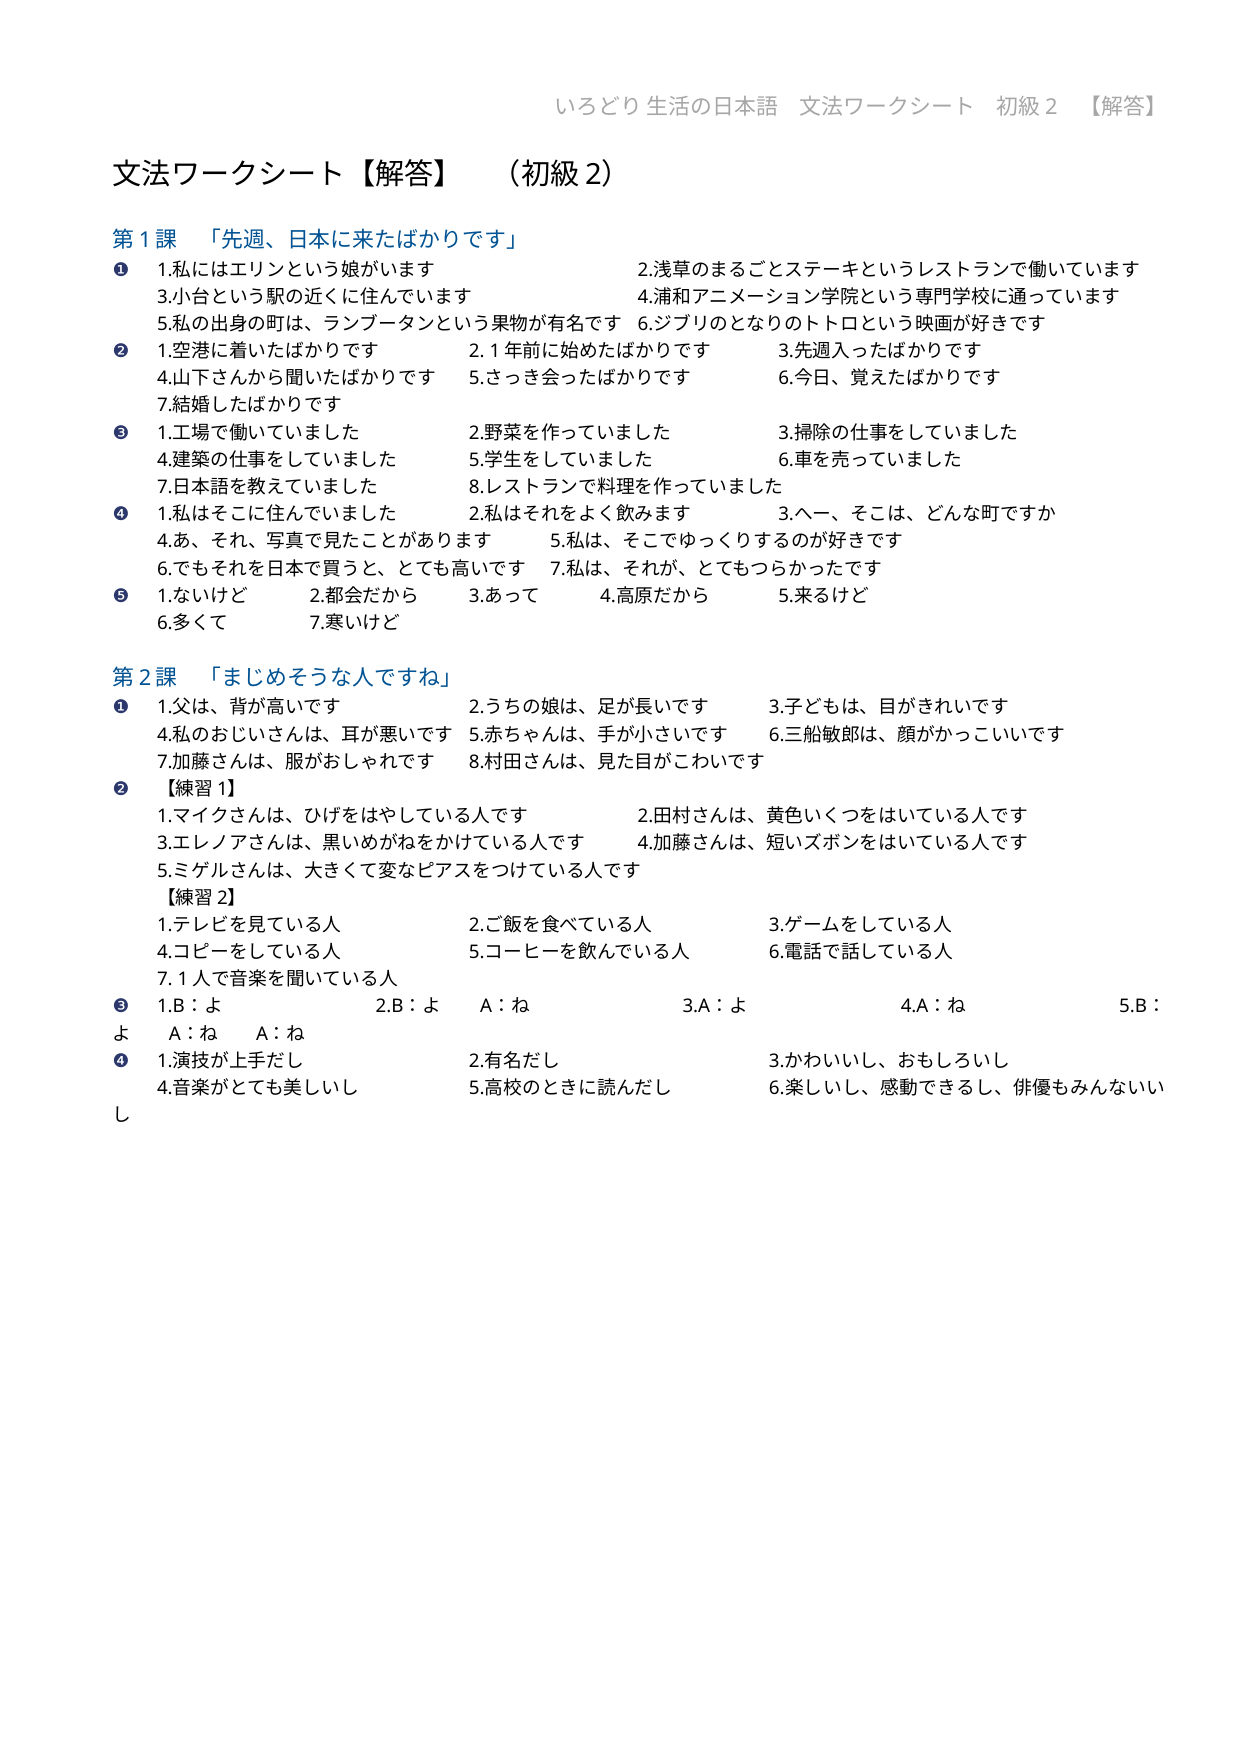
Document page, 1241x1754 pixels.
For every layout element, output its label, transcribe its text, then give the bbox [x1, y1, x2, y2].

text 6.でもそれを日本で買うと、とても高いです 7.私は、それが、とてもつらかったです [112, 553, 1167, 580]
text 1.マイクさんは、ひげをはやしている人です 2.田村さんは、黄色いくつをはいている人です [112, 801, 1167, 828]
text 7.加藤さんは、服がおしゃれです 8.村田さんは、見た目がこわいです [112, 746, 1167, 774]
text 4.建築の仕事をしていました 5.学生をしていました 6.車を売っていました [112, 444, 1167, 472]
text ❺ 1.ないけど 2.都会だから 3.あって 4.高原だから 5.来るけど [112, 580, 1167, 608]
text 7. 1人で音楽を聞いている人 [112, 964, 1167, 991]
text ❸ 1.工場で働いていました 2.野菜を作っていました 3.掃除の仕事をしていました [112, 417, 1167, 444]
text 6.多くて 7.寒いけど [112, 608, 1167, 635]
text 4.山下さんから聞いたばかりです 5.さっき会ったばかりです 6.今日、覚えたばかりです [112, 363, 1167, 390]
text 文法ワークシート【解答】 （初級2） [112, 150, 1167, 193]
text 7.日本語を教えていました 8.レストランで料理を作っていました [112, 472, 1167, 499]
text ❶ 1.私にはエリンという娘がいます 2.浅草のまるごとステーキというレストランで働いています [112, 254, 1167, 281]
text 5.ミゲルさんは、大きくて変なピアスをつけている人です [112, 855, 1167, 882]
text 第1課 「先週、日本に来たばかりです」 [112, 222, 1167, 254]
text ❹ 1.私はそこに住んでいました 2.私はそれをよく飲みます 3.へー、そこは、どんな町ですか [112, 499, 1167, 526]
text 4.私のおじいさんは、耳が悪いです 5.赤ちゃんは、手が小さいです 6.三船敏郎は、顔がかっこいいです [112, 719, 1167, 746]
text 4.コピーをしている人 5.コーヒーを飲んでいる人 6.電話で話している人 [112, 937, 1167, 964]
text 第2課 「まじめそうな人ですね」 [112, 660, 1167, 692]
text ❸ 1.B：よ 2.B：よ A：ね 3.A：よ 4.A：ね 5.B：よ A：ね A：ね [112, 991, 1167, 1046]
text ❷ 1.空港に着いたばかりです 2. 1年前に始めたばかりです 3.先週入ったばかりです [112, 336, 1167, 363]
text 【練習2】 [112, 882, 1167, 909]
text 7.結婚したばかりです [112, 390, 1167, 417]
text ❷ 【練習1】 [112, 774, 1167, 801]
text 4.あ、それ、写真で見たことがあります 5.私は、そこでゆっくりするのが好きです [112, 526, 1167, 553]
text 5.私の出身の町は、ランブータンという果物が有名です 6.ジブリのとなりのトトロという映画が好きです [112, 308, 1167, 336]
text 3.小台という駅の近くに住んでいます 4.浦和アニメーション学院という専門学校に通っています [112, 281, 1167, 308]
text ❶ 1.父は、背が高いです 2.うちの娘は、足が長いです 3.子どもは、目がきれいです [112, 692, 1167, 719]
text 3.エレノアさんは、黒いめがねをかけている人です 4.加藤さんは、短いズボンをはいている人です [112, 828, 1167, 855]
text 4.音楽がとても美しいし 5.高校のときに読んだし 6.楽しいし、感動できるし、俳優もみんないいし [112, 1073, 1167, 1127]
text ❹ 1.演技が上手だし 2.有名だし 3.かわいいし、おもしろいし [112, 1046, 1167, 1073]
text 1.テレビを見ている人 2.ご飯を食べている人 3.ゲームをしている人 [112, 909, 1167, 937]
